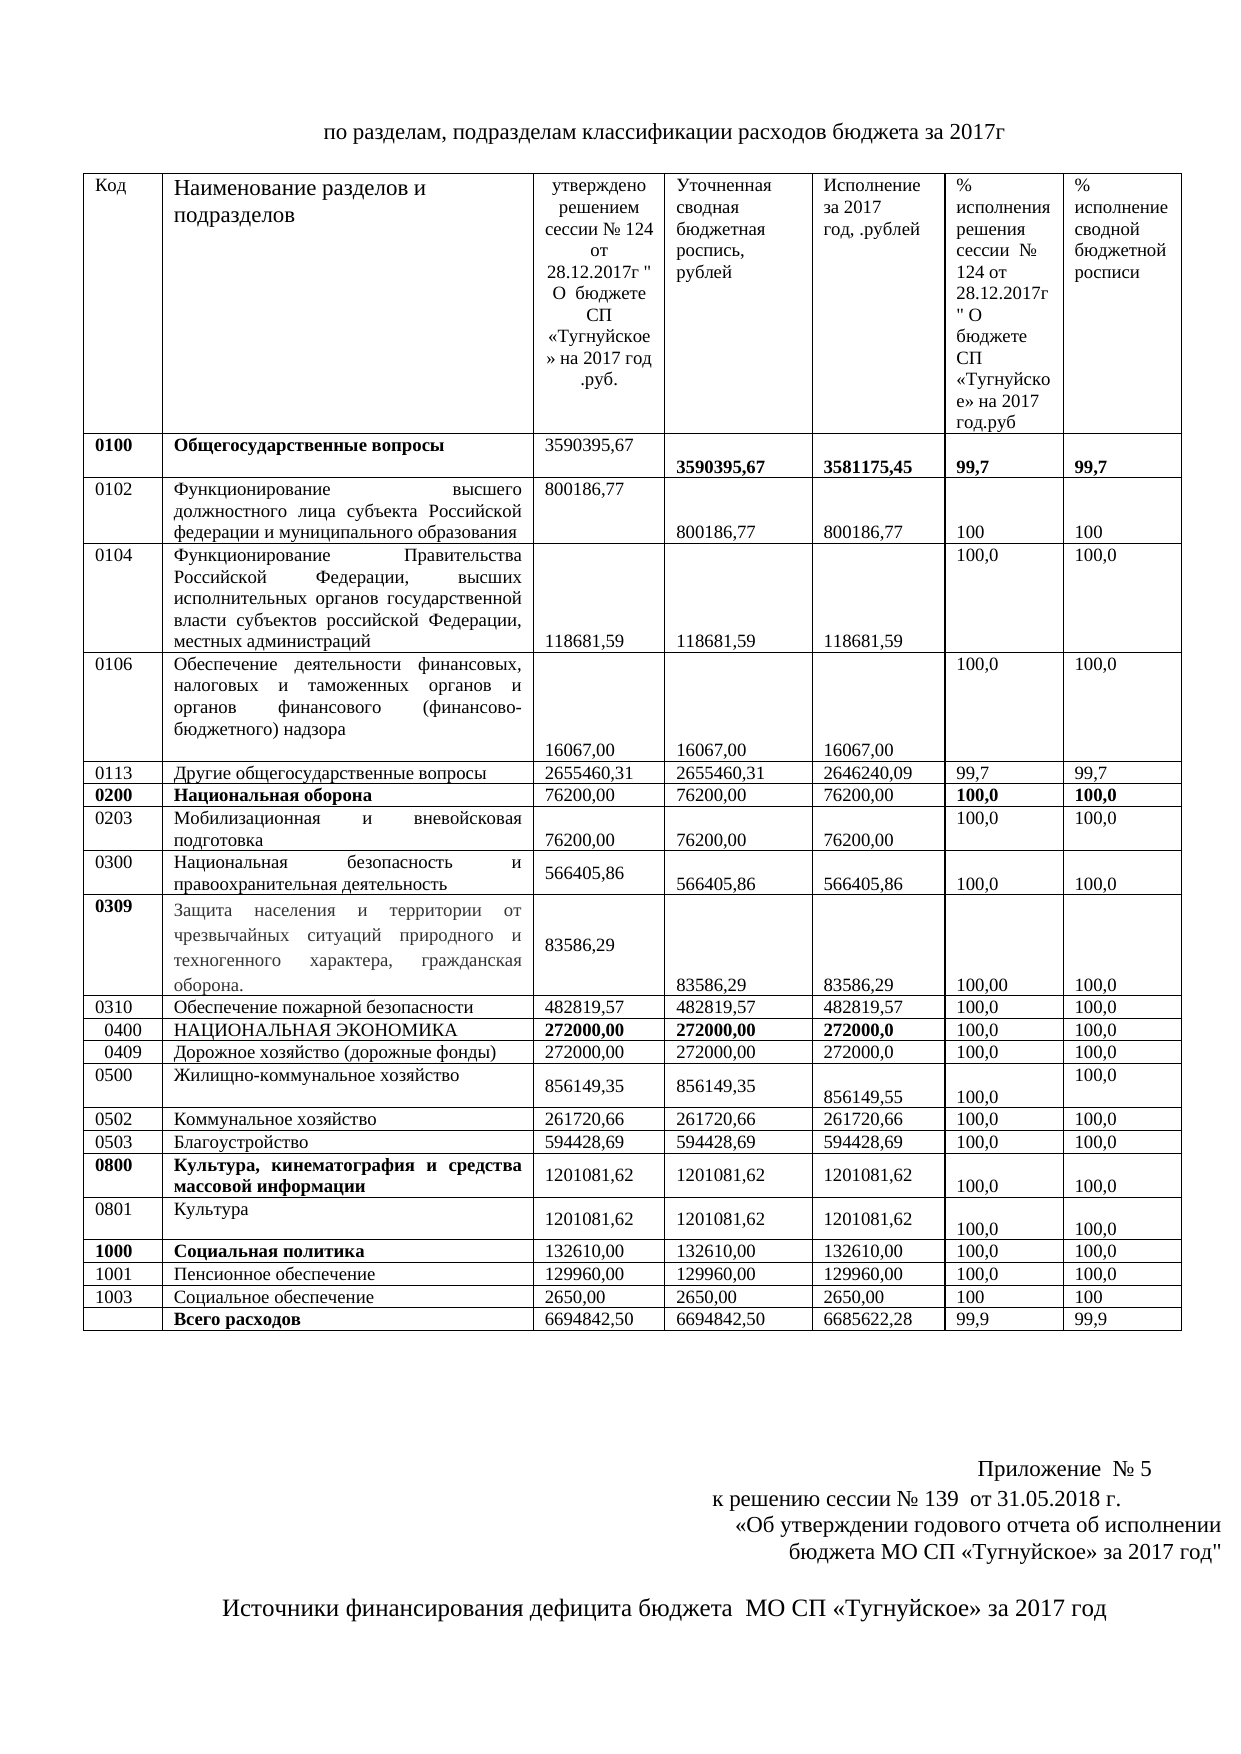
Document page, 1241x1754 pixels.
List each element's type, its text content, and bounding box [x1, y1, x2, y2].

table_cell 0400 [84, 1019, 162, 1040]
table_header Код [84, 174, 162, 433]
table_header Наименование разделов и подразделов [163, 174, 533, 433]
table_cell 594428,69 [534, 1131, 664, 1152]
table_cell 100,0 [946, 807, 1063, 850]
table_cell 100,0 [946, 1019, 1063, 1040]
table_header % исполнения решения сессии № 124 от 28.12.2017г " О бюджете СП «Тугнуйское» на 2017 год.руб [946, 174, 1063, 433]
table_cell 100,0 [946, 1240, 1063, 1262]
table_cell 482819,57 [534, 996, 664, 1018]
table_cell 0309 [84, 895, 162, 995]
table_cell 2646240,09 [813, 762, 944, 783]
table_cell 100,00 [946, 895, 1063, 995]
table_cell 100,0 [1064, 1019, 1181, 1040]
table_cell 3590395,67 [665, 434, 812, 477]
table_cell 100,0 [1064, 1108, 1181, 1130]
table_cell НАЦИОНАЛЬНАЯ ЭКОНОМИКА [163, 1019, 533, 1040]
table_cell Национальная оборона [163, 784, 533, 806]
table_cell 100,0 [946, 784, 1063, 806]
table_cell 272000,0 [813, 1041, 944, 1063]
table_cell 76200,00 [534, 807, 664, 850]
table_cell Социальное обеспечение [163, 1286, 533, 1307]
table_cell 16067,00 [813, 653, 944, 761]
table_cell 0801 [84, 1198, 162, 1239]
text Источники финансирования дефицита бюджета МО СП «Тугнуйское» за 2017 год [177, 1593, 1152, 1622]
table_cell Другие общегосударственные вопросы [163, 762, 533, 783]
table_cell 132610,00 [665, 1240, 812, 1262]
table_cell 2650,00 [665, 1286, 812, 1307]
table_cell [84, 1308, 162, 1330]
table_header Уточненная сводная бюджетная роспись, рублей [665, 174, 812, 433]
table_cell 272000,00 [534, 1019, 664, 1040]
table_cell 100,0 [946, 1263, 1063, 1284]
table_cell 100,0 [946, 1131, 1063, 1152]
table_cell Мобилизационная и вневойсковая подготовка [163, 807, 533, 850]
table_cell 482819,57 [665, 996, 812, 1018]
table_cell 100 [946, 1286, 1063, 1307]
table_cell 16067,00 [534, 653, 664, 761]
table_cell Обеспечение пожарной безопасности [163, 996, 533, 1018]
table_cell 76200,00 [534, 784, 664, 806]
table_cell 100,0 [1064, 1198, 1181, 1239]
table_cell 2655460,31 [534, 762, 664, 783]
table_cell 76200,00 [665, 807, 812, 850]
table_cell 0500 [84, 1064, 162, 1107]
table_cell 100,0 [946, 851, 1063, 894]
table_cell Функционирование Правительства Российской Федерации, высших исполнительных органов государственной власти субъектов российской Федерации, местных администраций [163, 544, 533, 652]
table_cell 261720,66 [534, 1108, 664, 1130]
table_cell 100,0 [946, 1198, 1063, 1239]
table_cell 0502 [84, 1108, 162, 1130]
table_cell Коммунальное хозяйство [163, 1108, 533, 1130]
table_header утверждено решением сессии № 124 от 28.12.2017г " О бюджете СП «Тугнуйское» на 2017 год .руб. [534, 174, 664, 433]
table_cell 100,0 [1064, 851, 1181, 894]
table_cell 100,0 [1064, 653, 1181, 761]
table_cell Социальная политика [163, 1240, 533, 1262]
table_cell 118681,59 [534, 544, 664, 652]
table_cell 856149,35 [665, 1064, 812, 1107]
table_cell 76200,00 [665, 784, 812, 806]
table_cell 566405,86 [665, 851, 812, 894]
table_cell Благоустройство [163, 1131, 533, 1152]
table_cell 100,0 [946, 1064, 1063, 1107]
table_cell 482819,57 [813, 996, 944, 1018]
table_cell 6685622,28 [813, 1308, 944, 1330]
table_cell Общегосударственные вопросы [163, 434, 533, 477]
table_cell 1000 [84, 1240, 162, 1262]
table_cell 100,0 [946, 996, 1063, 1018]
table_cell 129960,00 [534, 1263, 664, 1284]
table_cell 800186,77 [534, 478, 664, 543]
table_cell 0300 [84, 851, 162, 894]
table_cell 100,0 [1064, 1041, 1181, 1063]
table_cell 800186,77 [665, 478, 812, 543]
table_cell 0113 [84, 762, 162, 783]
table_header к решению сессии № 139 от 31.05.2018 г. [59, 1482, 1133, 1511]
table_cell 2650,00 [534, 1286, 664, 1307]
table_cell 261720,66 [813, 1108, 944, 1130]
table_cell Культура, кинематография и средства массовой информации [163, 1154, 533, 1197]
table_cell Дорожное хозяйство (дорожные фонды) [163, 1041, 533, 1063]
table_cell 100 [1064, 1286, 1181, 1307]
table_cell 1201081,62 [665, 1198, 812, 1239]
table_cell 272000,00 [665, 1041, 812, 1063]
table_cell 0104 [84, 544, 162, 652]
table_cell 0310 [84, 996, 162, 1018]
table_cell 100 [1064, 478, 1181, 543]
table_cell 100,0 [1064, 1064, 1181, 1107]
text Приложение № 5 [177, 1455, 1152, 1482]
table_cell 83586,29 [665, 895, 812, 995]
table_header Исполнение за 2017 год, .рублей [813, 174, 944, 433]
table_cell 100,0 [946, 653, 1063, 761]
table_cell 100,0 [1064, 1154, 1181, 1197]
table_cell 0200 [84, 784, 162, 806]
table_cell 100,0 [1064, 784, 1181, 806]
table_cell 1001 [84, 1263, 162, 1284]
table_cell 856149,55 [813, 1064, 944, 1107]
table_cell 132610,00 [813, 1240, 944, 1262]
table_cell 100 [946, 478, 1063, 543]
table_cell 100,0 [946, 544, 1063, 652]
table_cell 100,0 [1064, 544, 1181, 652]
table_cell 272000,00 [665, 1019, 812, 1040]
table_cell 2655460,31 [665, 762, 812, 783]
table_cell «Об утверждении годового отчета об исполнении бюджета МО СП «Тугнуйское» за 2017 год" [59, 1511, 1233, 1564]
table_cell 272000,00 [534, 1041, 664, 1063]
table_cell 1201081,62 [813, 1154, 944, 1197]
table_cell 0800 [84, 1154, 162, 1197]
table_cell 566405,86 [813, 851, 944, 894]
table_cell 594428,69 [665, 1131, 812, 1152]
table_cell 1201081,62 [665, 1154, 812, 1197]
table_cell Защита населения и территории от чрезвычайных ситуаций природного и техногенного характера, гражданская оборона. [163, 895, 533, 995]
table_cell 129960,00 [813, 1263, 944, 1284]
table_cell 272000,0 [813, 1019, 944, 1040]
table_cell 99,7 [946, 762, 1063, 783]
table_cell 99,7 [1064, 434, 1181, 477]
table_cell Обеспечение деятельности финансовых, налоговых и таможенных органов и органов финансового (финансово-бюджетного) надзора [163, 653, 533, 761]
table_cell 83586,29 [534, 895, 664, 995]
table_cell 118681,59 [813, 544, 944, 652]
table_cell 100,0 [1064, 996, 1181, 1018]
table_cell 16067,00 [665, 653, 812, 761]
table_cell 6694842,50 [534, 1308, 664, 1330]
table_cell 100,0 [946, 1041, 1063, 1063]
table_cell 100,0 [946, 1154, 1063, 1197]
table_cell 3590395,67 [534, 434, 664, 477]
table_cell 100,0 [946, 1108, 1063, 1130]
table_cell 118681,59 [665, 544, 812, 652]
table_cell 1003 [84, 1286, 162, 1307]
table_cell 129960,00 [665, 1263, 812, 1284]
table_cell 1201081,62 [534, 1198, 664, 1239]
table_cell Жилищно-коммунальное хозяйство [163, 1064, 533, 1107]
table_cell 1201081,62 [534, 1154, 664, 1197]
table_cell 99,9 [1064, 1308, 1181, 1330]
table_header % исполнение сводной бюджетной росписи [1064, 174, 1181, 433]
table_cell 856149,35 [534, 1064, 664, 1107]
table_cell Национальная безопасность и правоохранительная деятельность [163, 851, 533, 894]
table_cell 76200,00 [813, 807, 944, 850]
table_cell 566405,86 [534, 851, 664, 894]
table_cell 6694842,50 [665, 1308, 812, 1330]
table_cell 99,7 [946, 434, 1063, 477]
text по разделам, подразделам классификации расходов бюджета за 2017г [177, 118, 1152, 144]
table_cell 1201081,62 [813, 1198, 944, 1239]
table_cell 0409 [84, 1041, 162, 1063]
table_cell 2650,00 [813, 1286, 944, 1307]
table_cell 100,0 [1064, 1240, 1181, 1262]
table_cell 99,9 [946, 1308, 1063, 1330]
table_cell 0203 [84, 807, 162, 850]
table_cell Пенсионное обеспечение [163, 1263, 533, 1284]
table_cell 0106 [84, 653, 162, 761]
table_cell 100,0 [1064, 1131, 1181, 1152]
table_cell 0503 [84, 1131, 162, 1152]
table_cell Функционирование высшего должностного лица субъекта Российской федерации и муниципального образования [163, 478, 533, 543]
table_cell 3581175,45 [813, 434, 944, 477]
table_cell 100,0 [1064, 807, 1181, 850]
table_cell Всего расходов [163, 1308, 533, 1330]
table_cell 99,7 [1064, 762, 1181, 783]
table_cell 594428,69 [813, 1131, 944, 1152]
table_cell 83586,29 [813, 895, 944, 995]
table_cell 0102 [84, 478, 162, 543]
table_cell 261720,66 [665, 1108, 812, 1130]
table_cell 76200,00 [813, 784, 944, 806]
table_cell Культура [163, 1198, 533, 1239]
table_cell 100,0 [1064, 1263, 1181, 1284]
table_cell 100,0 [1064, 895, 1181, 995]
table_cell 132610,00 [534, 1240, 664, 1262]
table_cell 800186,77 [813, 478, 944, 543]
table_cell 0100 [84, 434, 162, 477]
